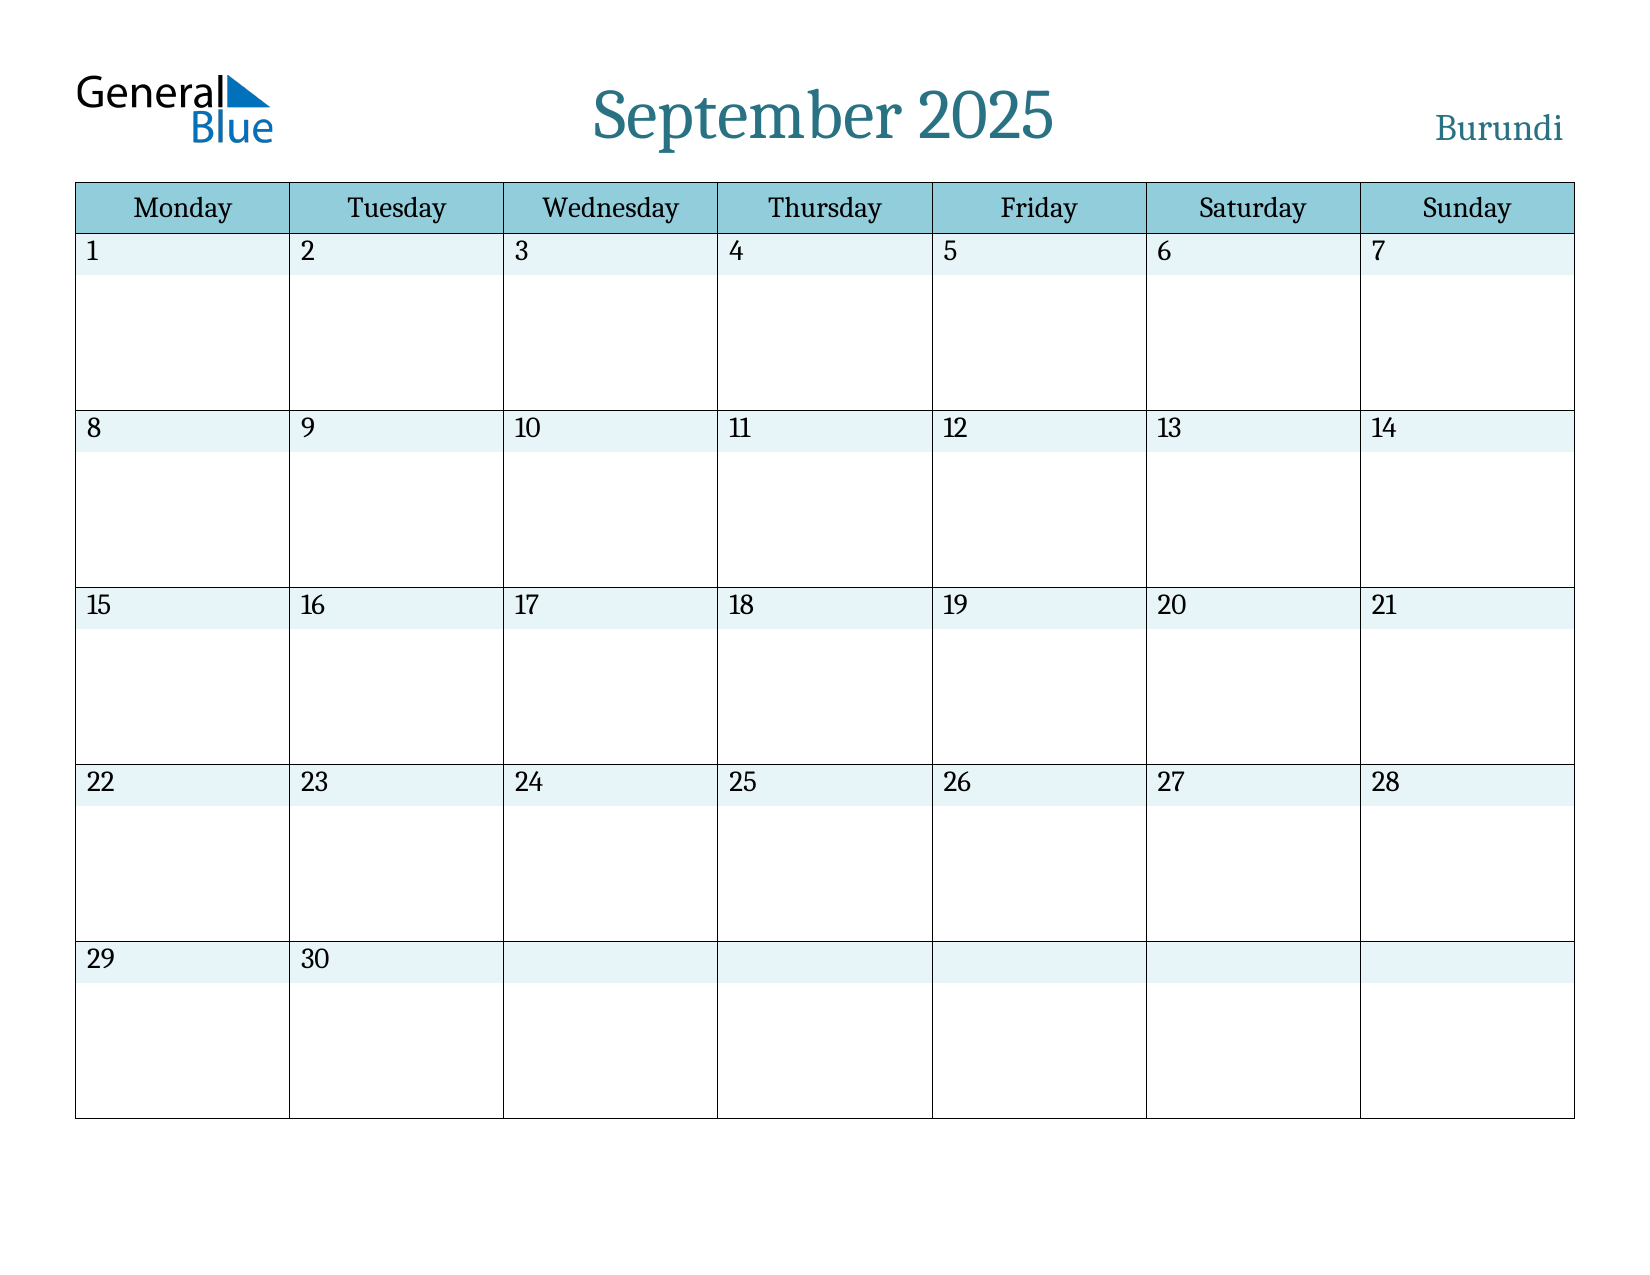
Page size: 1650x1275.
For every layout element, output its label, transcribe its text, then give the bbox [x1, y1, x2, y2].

table_header September 2025 [504, 75, 1146, 182]
table_cell Friday [933, 183, 1146, 233]
table_cell 16 [290, 588, 503, 629]
table_cell 27 [1147, 765, 1360, 806]
table_cell 3 [504, 234, 717, 275]
table_cell 10 [504, 411, 717, 452]
table_cell 17 [504, 588, 717, 629]
table_cell 22 [76, 765, 289, 806]
table_cell Monday [76, 183, 289, 233]
table_header Burundi [1146, 75, 1574, 182]
table_cell [1361, 629, 1574, 764]
table_cell Tuesday [290, 183, 503, 233]
table_cell [504, 629, 717, 764]
table_cell 29 [76, 942, 289, 983]
table_cell [933, 806, 1146, 941]
table_cell Sunday [1361, 183, 1574, 233]
table_cell [1147, 275, 1360, 410]
table_cell Wednesday [504, 183, 717, 233]
table_cell [718, 275, 932, 410]
table_cell [290, 452, 503, 587]
table_cell 8 [76, 411, 289, 452]
table_cell [1147, 983, 1360, 1118]
table_cell [933, 942, 1146, 983]
table_cell [718, 983, 932, 1118]
table_cell 19 [933, 588, 1146, 629]
table_cell [504, 983, 717, 1118]
table_header [76, 75, 503, 182]
table_cell [1361, 452, 1574, 587]
table_cell [933, 629, 1146, 764]
table_cell 21 [1361, 588, 1574, 629]
table_cell Thursday [718, 183, 932, 233]
table_cell [1147, 629, 1360, 764]
table_cell 23 [290, 765, 503, 806]
table_cell [76, 452, 289, 587]
table_cell 26 [933, 765, 1146, 806]
table_cell [933, 275, 1146, 410]
table_cell [504, 275, 717, 410]
table_cell [1147, 942, 1360, 983]
table_cell 9 [290, 411, 503, 452]
table_cell 1 [76, 234, 289, 275]
table_cell 14 [1361, 411, 1574, 452]
table_cell 12 [933, 411, 1146, 452]
table_cell 11 [718, 411, 932, 452]
table_cell [1361, 983, 1574, 1118]
table_cell 4 [718, 234, 932, 275]
table_cell [504, 942, 717, 983]
table_cell 15 [76, 588, 289, 629]
table_cell 2 [290, 234, 503, 275]
table_cell [290, 806, 503, 941]
table_cell [1361, 942, 1574, 983]
table_cell 24 [504, 765, 717, 806]
table_cell 7 [1361, 234, 1574, 275]
table_cell 18 [718, 588, 932, 629]
table_cell [933, 983, 1146, 1118]
table_cell [718, 942, 932, 983]
table_cell 20 [1147, 588, 1360, 629]
picture [77, 75, 273, 143]
table_cell [718, 629, 932, 764]
table_cell 25 [718, 765, 932, 806]
table_cell Saturday [1147, 183, 1360, 233]
table_cell [290, 629, 503, 764]
table_cell [1361, 806, 1574, 941]
table_cell 13 [1147, 411, 1360, 452]
table_cell [504, 452, 717, 587]
table_cell 28 [1361, 765, 1574, 806]
table_cell [504, 806, 717, 941]
table_cell [290, 983, 503, 1118]
table_cell 30 [290, 942, 503, 983]
table_cell [76, 275, 289, 410]
table_cell [290, 275, 503, 410]
table_cell [76, 983, 289, 1118]
table_cell [76, 806, 289, 941]
table_cell [718, 806, 932, 941]
table_cell 5 [933, 234, 1146, 275]
table_cell [718, 452, 932, 587]
table_cell [1147, 806, 1360, 941]
table_cell 6 [1147, 234, 1360, 275]
table_cell [76, 629, 289, 764]
table_cell [933, 452, 1146, 587]
table_cell [1361, 275, 1574, 410]
table_cell [1147, 452, 1360, 587]
